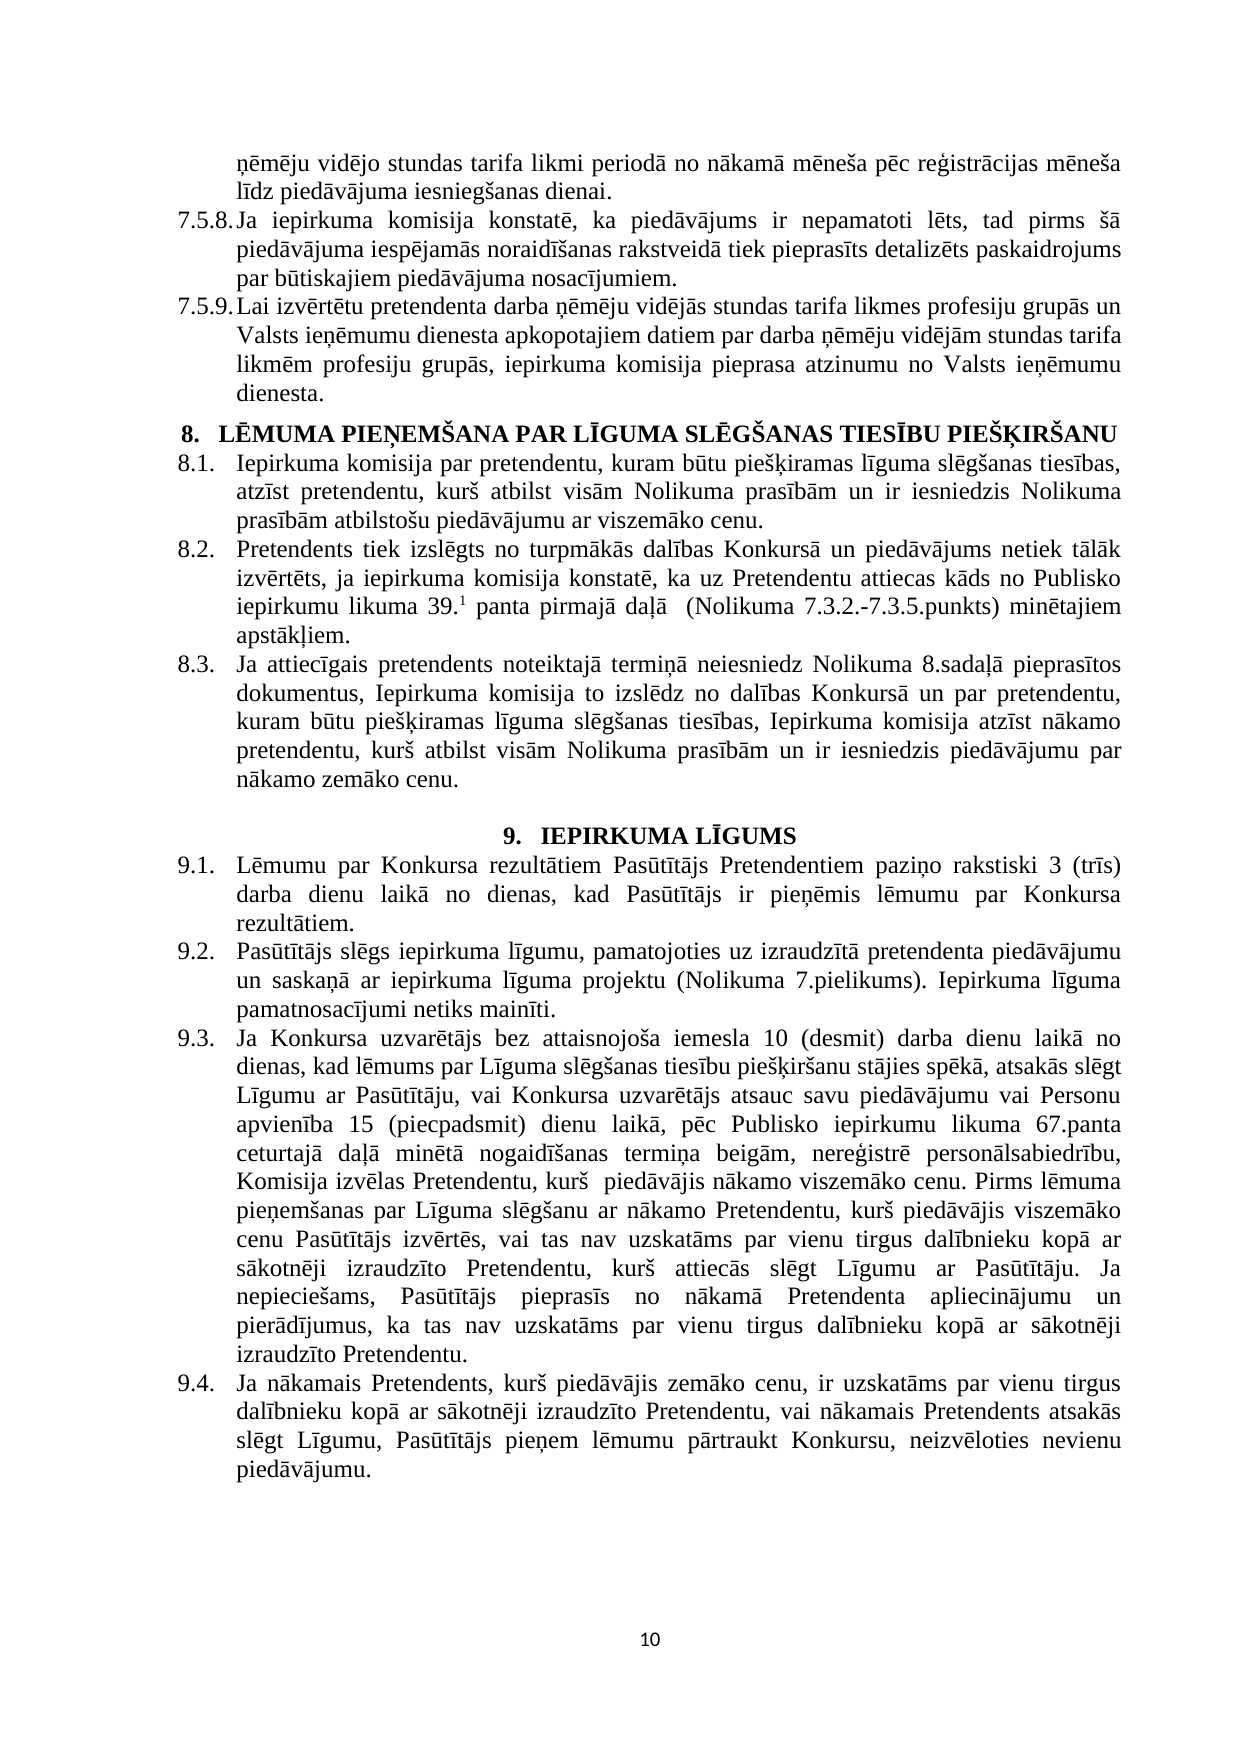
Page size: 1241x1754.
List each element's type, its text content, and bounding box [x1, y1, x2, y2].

list Ja iepirkuma komisija konstatē, ka piedāvājums ir nepamatoti lēts, tad pirms šā piedāvājuma iespējamās noraidīšanas rakstveidā tiek pieprasīts detalizēts paskaidrojums par būtiskajiem piedāvājuma nosacījumiem. [177, 205, 1122, 291]
list Ja Konkursa uzvarētājs bez attaisnojoša iemesla 10 (desmit) darba dienu laikā no dienas, kad par Līguma slēgšanas tiesību piešķiršanu stājies spēkā, atsakās slēgt Līgumu ar Pasūtītāju, vai Konkursa uzvarētājs atsauc savu piedāvājumu vai Personu apvienība 15 (piecpadsmit) dienu laikā, pēc Publisko iepirkumu likuma 67.panta ceturtajā daļā minētā nogaidīšanas termiņa beigām, nereģistrē personālsabiedrību, Komisija izvēlas Pretendentu, kurš piedāvājis nākamo viszemāko cenu. Pirms lēmuma pieņemšanas par Līguma slēgšanu ar nākamo Pretendentu, kurš piedāvājis viszemāko cenu Pasūtītājs izvērtēs, vai tas nav uzskatāms par vienu tirgus dalībnieku kopā ar sākotnēji izraudzīto Pretendentu, kurš attiecās slēgt Līgumu ar Pasūtītāju. Ja nepieciešams, Pasūtītājs pieprasīs no nākamā Pretendenta apliecinājumu un pierādījumus, ka tas nav uzskatāms par vienu tirgus dalībnieku kopā ar sākotnēji izraudzīto Pretendentu. [177, 1023, 1122, 1368]
list IEPIRKUMA [177, 821, 1122, 850]
list Iepirkuma komisija par pretendentu, kuram būtu piešķiramas līguma slēgšanas tiesības, atzīst pretendentu, kurš atbilst visām Nolikuma prasībām un ir iesniedzis Nolikuma prasībām atbilstošu piedāvājumu ar viszemāko cenu. [177, 448, 1122, 534]
list Lēmuma pieņemšana par līguma slēgšanas tiesību piešķiršanu [177, 419, 1122, 448]
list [177, 148, 1122, 205]
list Pretendents tiek izslēgts no turpmākās dalības Konkursā un piedāvājums netiek tālāk izvērtēts, ja iepirkuma komisija konstatē, ka uz Pretendentu attiecas kāds no Publisko iepirkumu likuma 39.1 panta pirmajā daļā (Nolikuma 7.3.2.-7.3.5.punkts) minētajiem apstākļiem. [177, 534, 1122, 649]
list Ja nākamais Pretendents, kurš piedāvājis zemāko cenu, ir uzskatāms par vienu tirgus dalībnieku kopā ar sākotnēji izraudzīto Pretendentu, vai nākamais Pretendents atsakās slēgt Līgumu, Pasūtītājs pieņem lēmumu pārtraukt Konkursu, neizvēloties nevienu piedāvājumu. [177, 1368, 1122, 1483]
list Lai izvērtētu pretendenta darba ņēmēju vidējās stundas tarifa likmes profesiju grupās un Valsts ieņēmumu dienesta apkopotajiem datiem par darba ņēmēju vidējām stundas tarifa likmēm profesiju grupās, iepirkuma komisija pieprasa atzinumu no Valsts ieņēmumu dienesta. [177, 291, 1122, 406]
list Pasūtītājs slēgs iepirkuma līgumu, pamatojoties uz izraudzītā pretendenta piedāvājumu un saskaņā ar iepirkuma līguma projektu (Nolikuma 7.pielikums). Iepirkuma līguma pamatnosacījumi netiks mainīti. [177, 936, 1122, 1023]
list Lēmumu par Konkursa rezultātiem Pasūtītājs Pretendentiem paziņo rakstiski 3 (trīs) darba dienu laikā no dienas, kad Pasūtītājs ir pieņēmis lēmumu par Konkursa rezultātiem. [177, 850, 1122, 936]
list Ja attiecīgais pretendents noteiktajā termiņā neiesniedz Nolikuma 8.sadaļā pieprasītos dokumentus, Iepirkuma komisija to izslēdz no dalības Konkursā un par pretendentu, kuram būtu piešķiramas līguma slēgšanas tiesības, Iepirkuma komisija atzīst nākamo pretendentu, kurš atbilst visām Nolikuma prasībām un ir iesniedzis piedāvājumu par nākamo zemāko cenu. [177, 649, 1122, 793]
